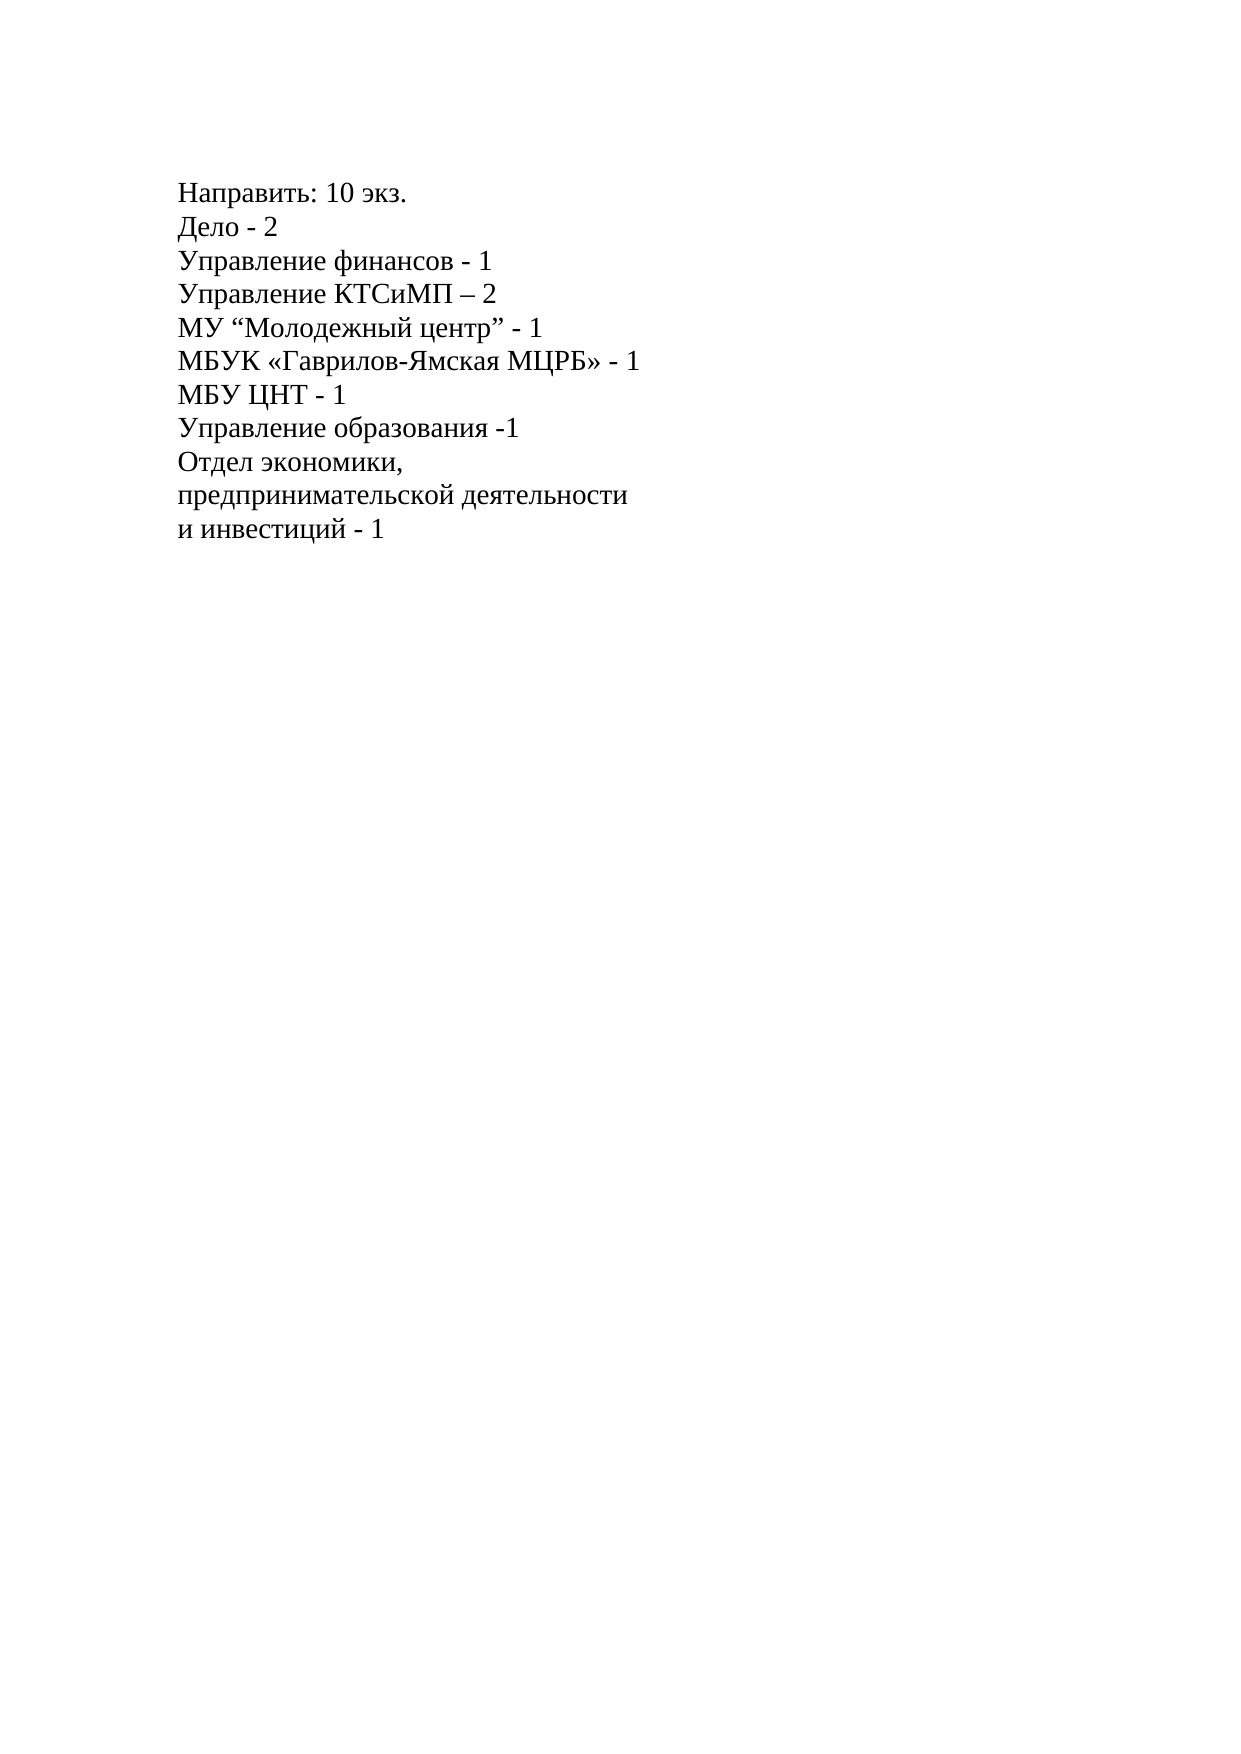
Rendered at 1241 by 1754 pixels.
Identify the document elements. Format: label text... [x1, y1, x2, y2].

text Направить: 10 экз. [177, 176, 1152, 209]
text предпринимательской деятельности [177, 477, 1152, 511]
text МБУК «Гаврилов-Ямская МЦРБ» - 1 [177, 343, 1152, 377]
text Управление КТСиМП – 2 [177, 276, 1152, 310]
text МБУ ЦНТ - 1 [177, 377, 1152, 410]
text Отдел экономики, [177, 444, 1152, 477]
text и инвестиций - 1 [177, 511, 1152, 544]
text Дело - 2 [177, 209, 1152, 243]
text Управление финансов - 1 [177, 243, 1152, 276]
text МУ “Молодежный центр” - 1 [177, 310, 1152, 343]
text Управление образования -1 [177, 410, 1152, 444]
